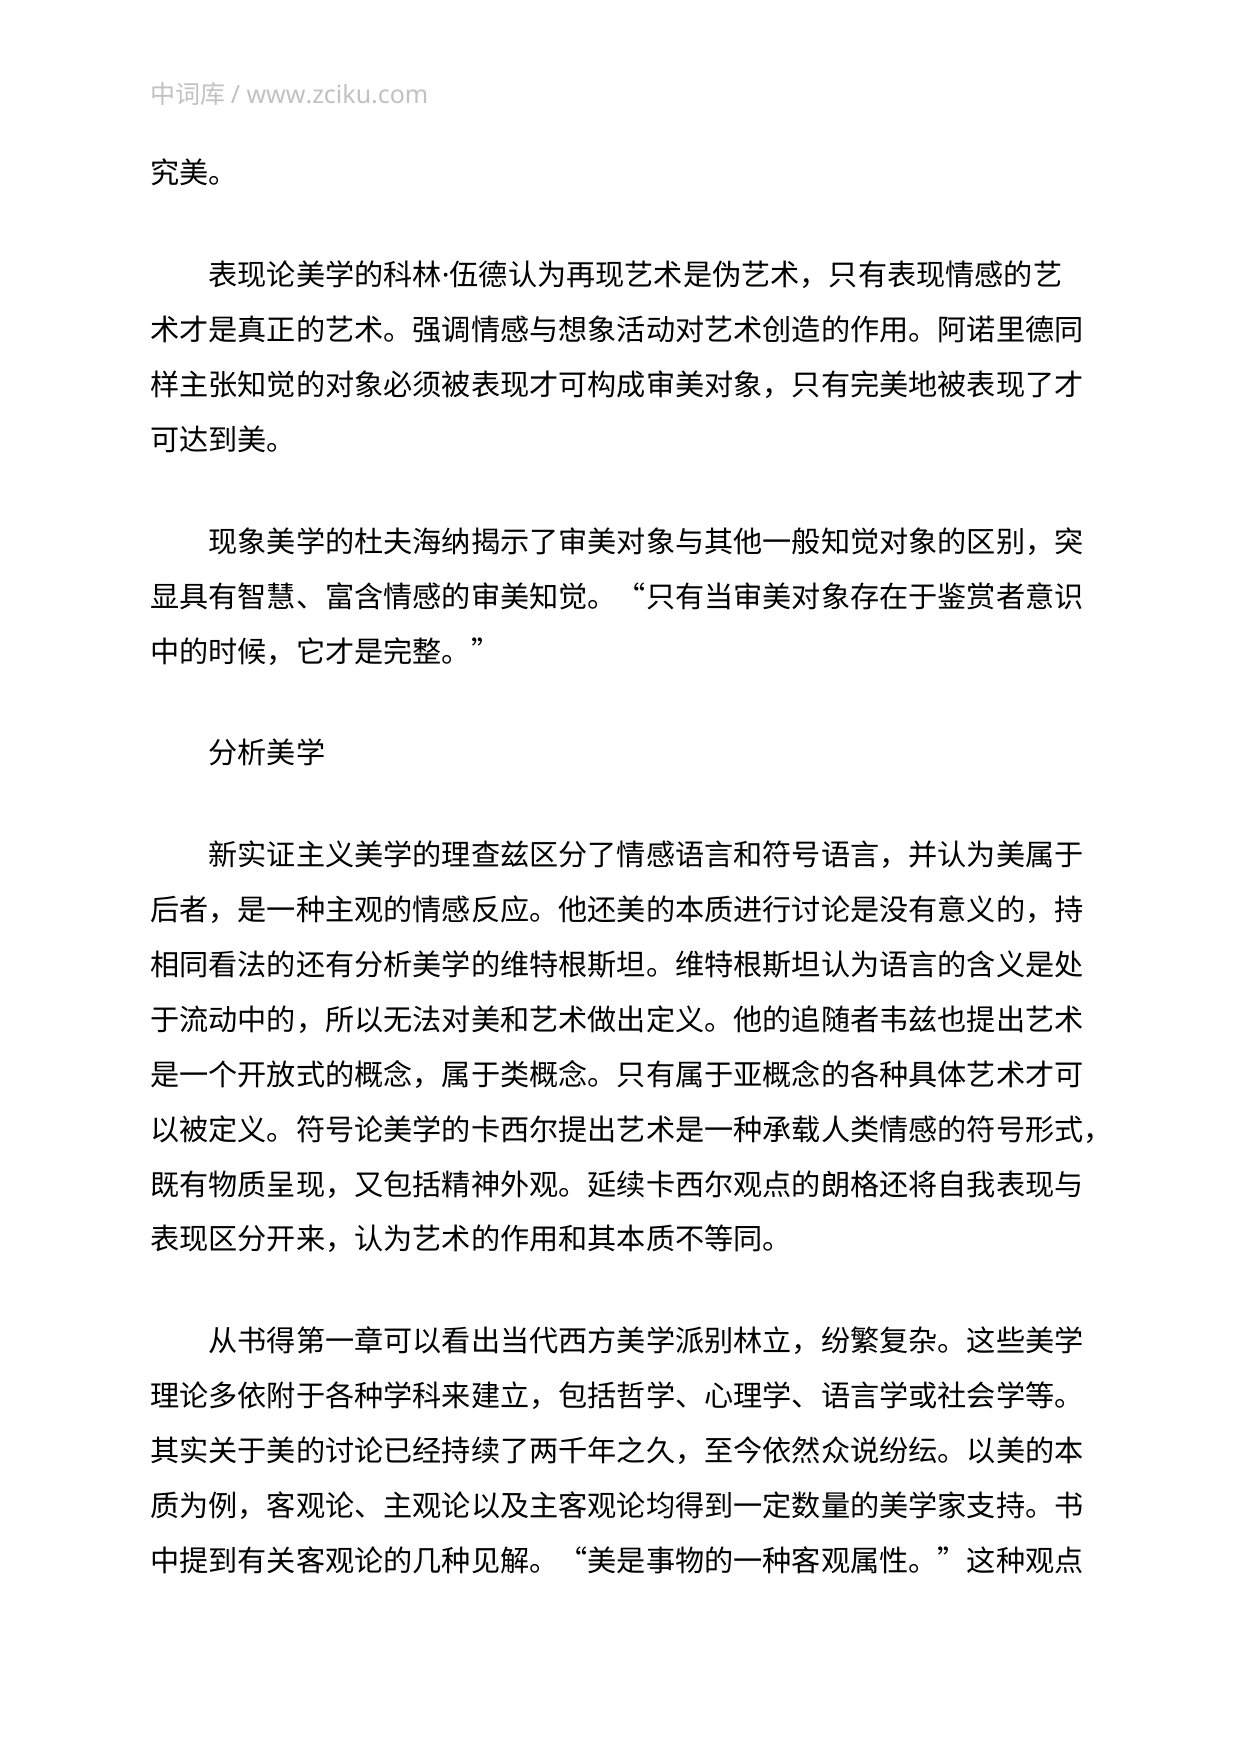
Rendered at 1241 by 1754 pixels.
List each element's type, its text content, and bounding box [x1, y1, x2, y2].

text 分析美学 [150, 730, 1090, 772]
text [150, 150, 1090, 192]
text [150, 1318, 1090, 1579]
text 表现论美学的科林·伍德认为再现艺术是伪艺术，只有表现情感的艺术才是真正的艺术。强调情感与想象活动对艺术创造的作用。阿诺里德同样主张知觉的对象必须被表现才可构成审美对象，只有完美地被表现了才可达到美。 [150, 252, 1090, 459]
text 新实证主义美学的理查兹区分了情感语言和符号语言，并认为美属于后者，是一种主观的情感反应。他还美的本质进行讨论是没有意义的，持相同看法的还有分析美学的维特根斯坦。维特根斯坦认为语言的含义是处于流动中的，所以无法对美和艺术做出定义。他的追随者韦兹也提出艺术是一个开放式的概念，属于类概念。只有属于亚概念的各种具体艺术才可以被定义。符号论美学的卡西尔提出艺术是一种承载人类情感的符号形式，既有物质呈现，又包括精神外观。延续卡西尔观点的朗格还将自我表现与表现区分开来，认为艺术的作用和其本质不等同。 [150, 832, 1090, 1258]
text 现象美学的杜夫海纳揭示了审美对象与其他一般知觉对象的区别，突显具有智慧、富含情感的审美知觉。“只有当审美对象存在于鉴赏者意识中的时候，它才是完整。” [150, 518, 1090, 670]
